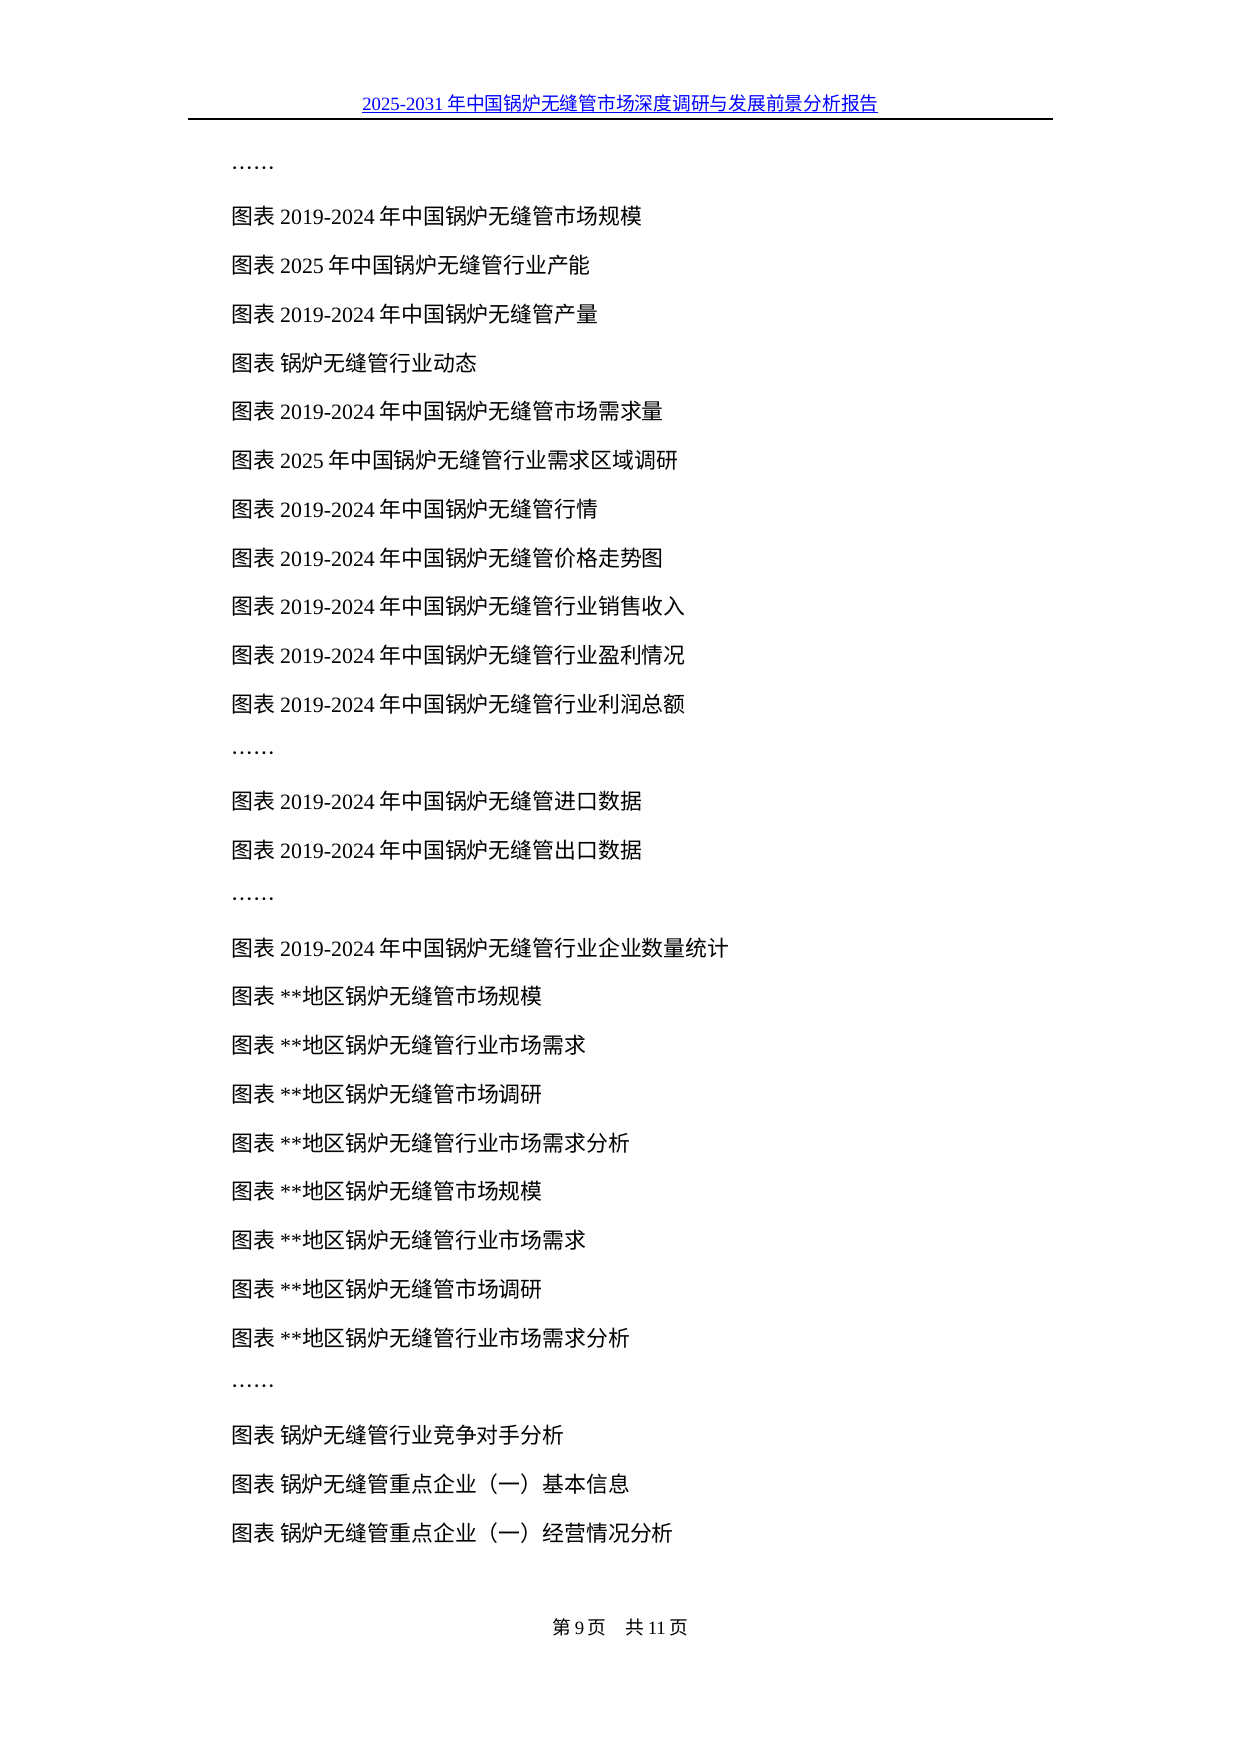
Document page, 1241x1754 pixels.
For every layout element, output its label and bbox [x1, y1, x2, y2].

text [187, 150, 1053, 1548]
